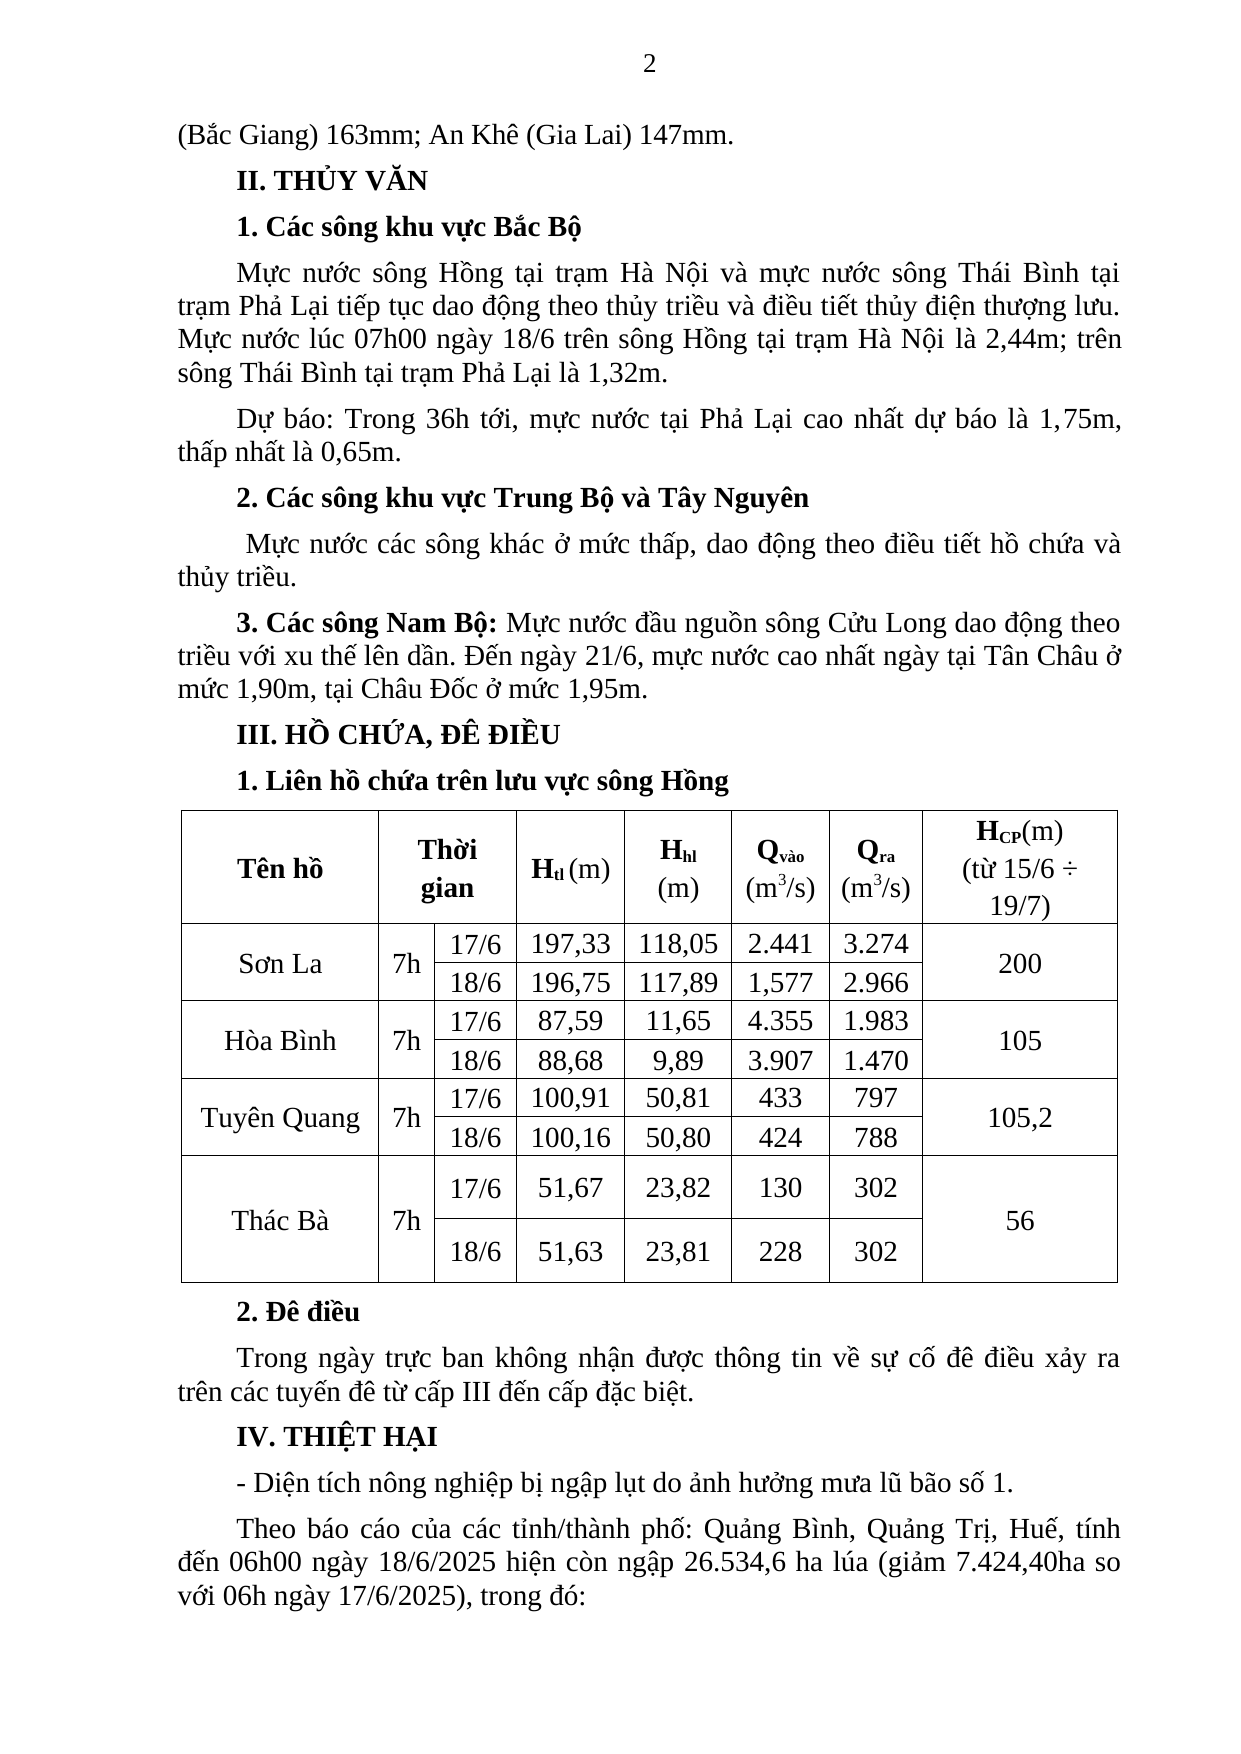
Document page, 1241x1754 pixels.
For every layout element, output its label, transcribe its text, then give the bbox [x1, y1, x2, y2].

table_header Hhl (m) [625, 811, 731, 923]
table_cell 3.274 [830, 924, 922, 962]
text 2. Đê điều [177, 1295, 1122, 1328]
text - Diện tích nông nghiệp bị ngập lụt do ảnh hưởng mưa lũ bão số 1. [177, 1466, 1122, 1499]
table_cell Hòa Bình [182, 1001, 378, 1077]
table_cell 797 [830, 1079, 922, 1116]
text Dự báo: Trong 36h tới, mực nước tại Phả Lại cao nhất dự báo là 1,75m, thấp nhất là 0,65m. [177, 401, 1122, 468]
table_cell 105 [923, 1001, 1117, 1077]
table_cell 9,89 [625, 1040, 731, 1077]
table_cell 18/6 [435, 1117, 516, 1154]
table_cell 1.983 [830, 1001, 922, 1039]
text Mực nước các sông khác ở mức thấp, dao động theo điều tiết hồ chứa và thủy triều. [177, 526, 1122, 593]
table_header Tên hồ [182, 811, 378, 923]
table_cell 100,91 [517, 1079, 624, 1116]
table_header Thời gian [379, 811, 516, 923]
table_header Qra (m3/s) [830, 811, 922, 923]
text 1. Các sông khu vực Bắc Bộ [177, 210, 1122, 243]
table_header Htl (m) [517, 811, 624, 923]
text Mực nước sông Hồng tại trạm Hà Nội và mực nước sông Thái Bình tại trạm Phả Lại tiếp tục dao động theo thủy triều và điều tiết thủy điện thượng lưu. Mực nước lúc 07h00 ngày 18/6 trên sông Hồng tại trạm Hà Nội là 2,44m; trên sông Thái Bình tại trạm Phả Lại là 1,32m. [177, 256, 1122, 389]
text III. HỒ CHỨA, ĐÊ ĐIỀU [177, 718, 1122, 751]
table_cell 7h [379, 1001, 434, 1077]
table_cell 105,2 [923, 1079, 1117, 1154]
text 1. Liên hồ chứa trên lưu vực sông Hồng [177, 764, 1122, 797]
table_cell 302 [830, 1219, 922, 1282]
table_header HCP(m) (từ 15/6 ÷ 19/7) [923, 811, 1117, 923]
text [177, 118, 1122, 151]
text 3. Các sông Nam Bộ: Mực nước đầu nguồn sông Cửu Long dao động theo triều với xu thế lên dần. Đến ngày 21/6, mực nước cao nhất ngày tại Tân Châu ở mức 1,90m, tại Châu Đốc ở mức 1,95m. [177, 606, 1122, 706]
table_header Qvào (m3/s) [732, 811, 829, 923]
table_cell Thác Bà [182, 1156, 378, 1282]
table_cell 18/6 [435, 963, 516, 1000]
table_cell 56 [923, 1156, 1117, 1282]
table_cell 18/6 [435, 1219, 516, 1282]
table_cell 87,59 [517, 1001, 624, 1039]
table_cell 200 [923, 924, 1117, 1000]
table_cell 23,81 [625, 1219, 731, 1282]
table_cell 50,81 [625, 1079, 731, 1116]
table_cell 88,68 [517, 1040, 624, 1077]
table_cell 7h [379, 1156, 434, 1282]
table_cell 228 [732, 1219, 829, 1282]
text II. THỦY VĂN [177, 164, 1122, 197]
table_cell 196,75 [517, 963, 624, 1000]
table_cell 17/6 [435, 924, 516, 962]
table_cell 11,65 [625, 1001, 731, 1039]
text Theo báo cáo của các tỉnh/thành phố: Quảng Bình, Quảng Trị, Huế, tính đến 06h00 ngày 18/6/2025 hiện còn ngập 26.534,6 ha lúa (giảm 7.424,40ha so với 06h ngày 17/6/2025), trong đó: [177, 1512, 1122, 1612]
text IV. THIỆT HẠI [177, 1420, 1122, 1453]
table_cell 130 [732, 1156, 829, 1218]
table_cell Sơn La [182, 924, 378, 1000]
table_cell 1,577 [732, 963, 829, 1000]
table_cell Tuyên Quang [182, 1079, 378, 1154]
table_cell 51,67 [517, 1156, 624, 1218]
text 2. Các sông khu vực Trung Bộ và Tây Nguyên [177, 481, 1122, 514]
table_cell 433 [732, 1079, 829, 1116]
table_cell 424 [732, 1117, 829, 1154]
table_cell 197,33 [517, 924, 624, 962]
table_cell 18/6 [435, 1040, 516, 1077]
table_cell 17/6 [435, 1079, 516, 1116]
table_cell 3.907 [732, 1040, 829, 1077]
table_cell 2.441 [732, 924, 829, 962]
table_cell 17/6 [435, 1156, 516, 1218]
table_cell 1.470 [830, 1040, 922, 1077]
table_cell 118,05 [625, 924, 731, 962]
table_cell 50,80 [625, 1117, 731, 1154]
table_cell 788 [830, 1117, 922, 1154]
table_cell 117,89 [625, 963, 731, 1000]
table_cell 2.966 [830, 963, 922, 1000]
table_cell 7h [379, 1079, 434, 1154]
table_cell 302 [830, 1156, 922, 1218]
table_cell 51,63 [517, 1219, 624, 1282]
table_cell 7h [379, 924, 434, 1000]
table_cell 23,82 [625, 1156, 731, 1218]
table_cell 17/6 [435, 1001, 516, 1039]
table_cell 100,16 [517, 1117, 624, 1154]
table_cell 4.355 [732, 1001, 829, 1039]
text Trong ngày trực ban không nhận được thông tin về sự cố đê điều xảy ra trên các tuyến đê từ cấp III đến cấp đặc biệt. [177, 1341, 1122, 1408]
